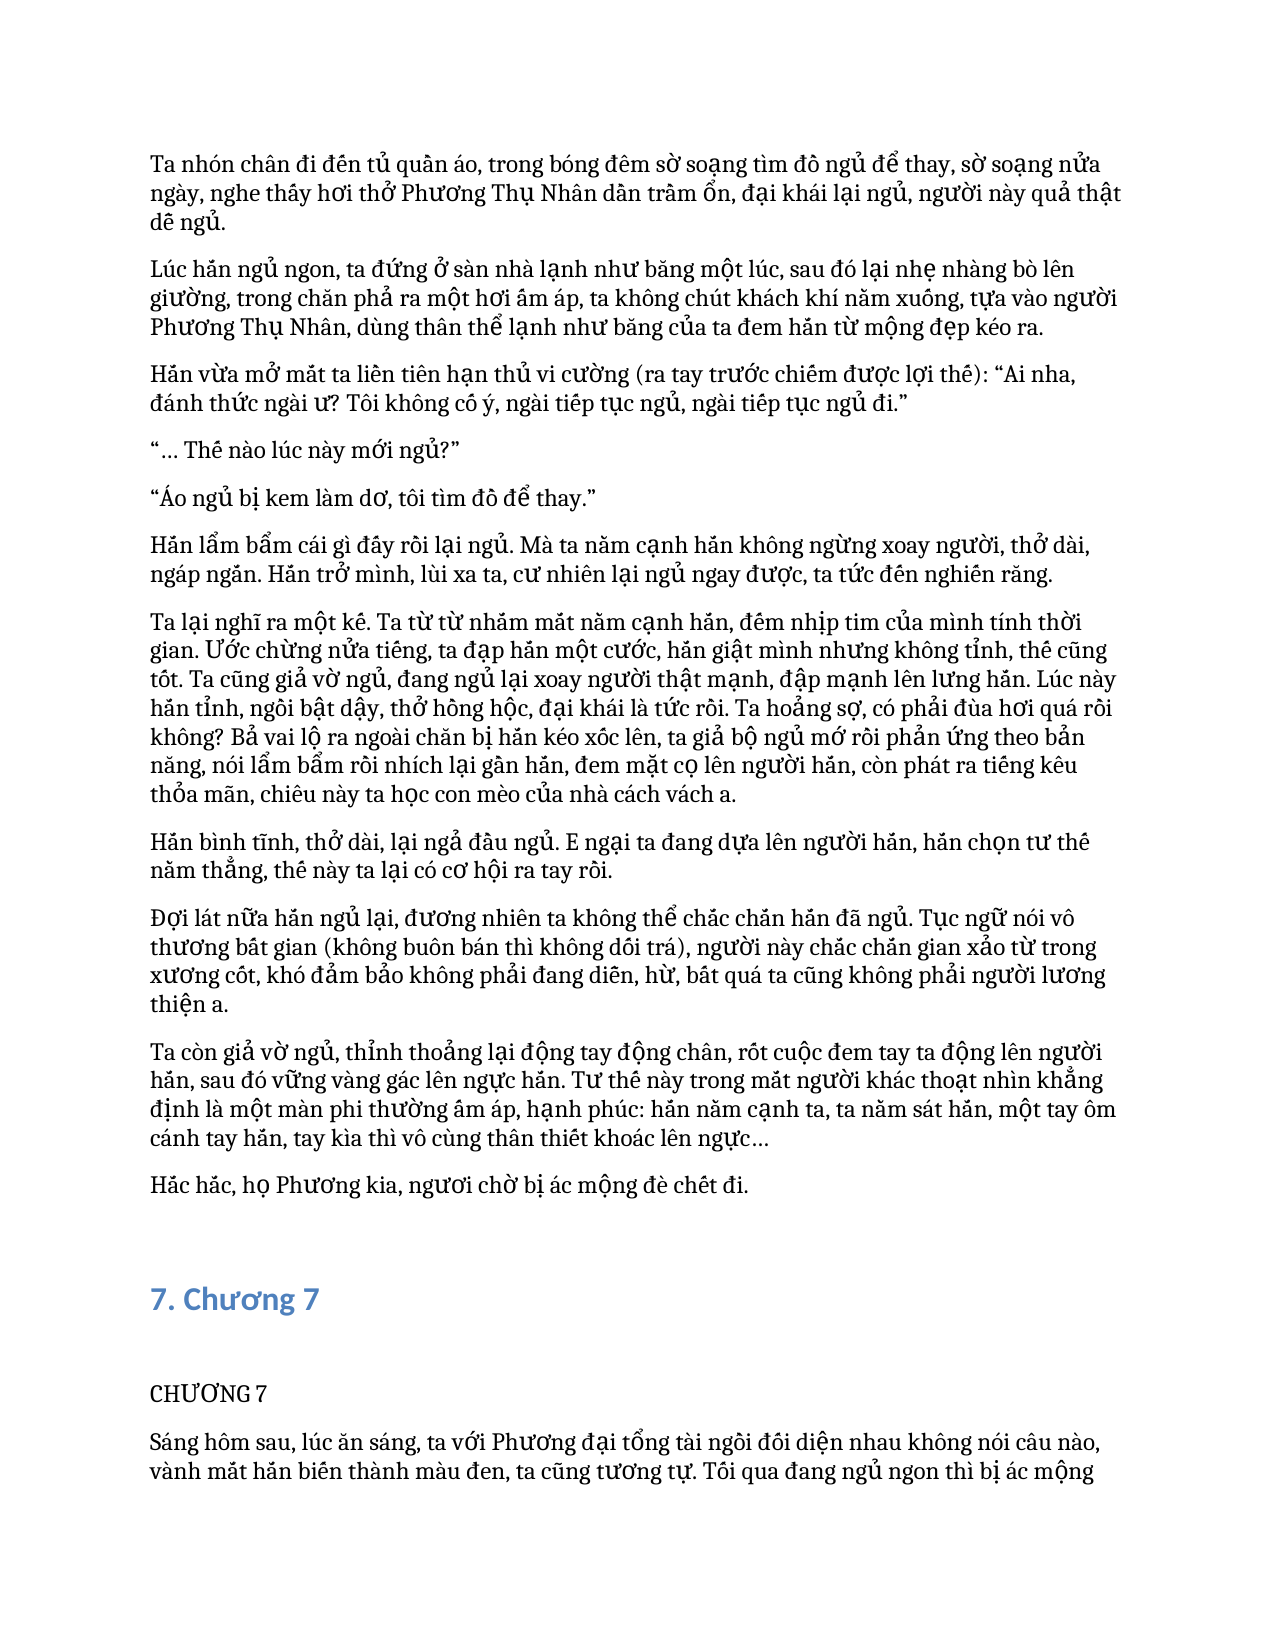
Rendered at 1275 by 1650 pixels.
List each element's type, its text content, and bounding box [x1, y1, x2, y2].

text Hắc hắc, họ Phương kia, ngươi chờ bị ác mộng đè chết đi. [150, 1171, 1125, 1257]
subtitle 7. Chương 7 [150, 1278, 1125, 1319]
text Ta nhón chân đi đến tủ quần áo, trong bóng đêm sờ soạng tìm đồ ngủ để thay, sờ soạng nửa ngày, nghe thấy hơi thở Phương Thụ Nhân dần trầm ổn, đại khái lại ngủ, người này quả thật dễ ngủ. [150, 150, 1125, 236]
text Lúc hắn ngủ ngon, ta đứng ở sàn nhà lạnh như băng một lúc, sau đó lại nhẹ nhàng bò lên giường, trong chăn phả ra một hơi ấm áp, ta không chút khách khí nằm xuống, tựa vào người Phương Thụ Nhân, dùng thân thể lạnh như băng của ta đem hắn từ mộng đẹp kéo ra. [150, 255, 1125, 341]
text Hắn lẩm bẩm cái gì đấy rồi lại ngủ. Mà ta nằm cạnh hắn không ngừng xoay người, thở dài, ngáp ngắn. Hắn trở mình, lùi xa ta, cư nhiên lại ngủ ngay được, ta tức đến nghiến răng. [150, 531, 1125, 589]
text Ta còn giả vờ ngủ, thỉnh thoảng lại động tay động chân, rốt cuộc đem tay ta động lên người hắn, sau đó vững vàng gác lên ngực hắn. Tư thế này trong mắt người khác thoạt nhìn khẳng định là một màn phi thường ấm áp, hạnh phúc: hắn nằm cạnh ta, ta nằm sát hắn, một tay ôm cánh tay hắn, tay kìa thì vô cùng thân thiết khoác lên ngực… [150, 1037, 1125, 1152]
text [150, 1428, 1125, 1485]
text CHƯƠNG 7 [150, 1323, 1125, 1409]
text Hắn bình tĩnh, thở dài, lại ngả đầu ngủ. E ngại ta đang dựa lên người hắn, hắn chọn tư thế nằm thẳng, thế này ta lại có cơ hội ra tay rồi. [150, 827, 1125, 885]
text Đợi lát nữa hắn ngủ lại, đương nhiên ta không thể chắc chắn hắn đã ngủ. Tục ngữ nói vô thương bất gian (không buôn bán thì không dối trá), người này chắc chắn gian xảo từ trong xương cốt, khó đảm bảo không phải đang diễn, hừ, bất quá ta cũng không phải người lương thiện a. [150, 904, 1125, 1019]
text Hắn vừa mở mắt ta liền tiên hạn thủ vi cường (ra tay trước chiếm được lợi thế): “Ai nha, đánh thức ngài ư? Tôi không cố ý, ngài tiếp tục ngủ, ngài tiếp tục ngủ đi.” [150, 360, 1125, 417]
text Ta lại nghĩ ra một kế. Ta từ từ nhắm mắt nằm cạnh hắn, đếm nhịp tim của mình tính thời gian. Ước chừng nửa tiếng, ta đạp hắn một cước, hắn giật mình nhưng không tỉnh, thế cũng tốt. Ta cũng giả vờ ngủ, đang ngủ lại xoay người thật mạnh, đập mạnh lên lưng hắn. Lúc này hắn tỉnh, ngồi bật dậy, thở hồng hộc, đại khái là tức rồi. Ta hoảng sợ, có phải đùa hơi quá rồi không? Bả vai lộ ra ngoài chăn bị hắn kéo xốc lên, ta giả bộ ngủ mớ rồi phản ứng theo bản năng, nói lẩm bẩm rồi nhích lại gần hắn, đem mặt cọ lên người hắn, còn phát ra tiếng kêu thỏa mãn, chiêu này ta học con mèo của nhà cách vách a. [150, 607, 1125, 809]
text “Áo ngủ bị kem làm dơ, tôi tìm đồ để thay.” [150, 484, 1125, 512]
text “… Thế nào lúc này mới ngủ?” [150, 436, 1125, 465]
